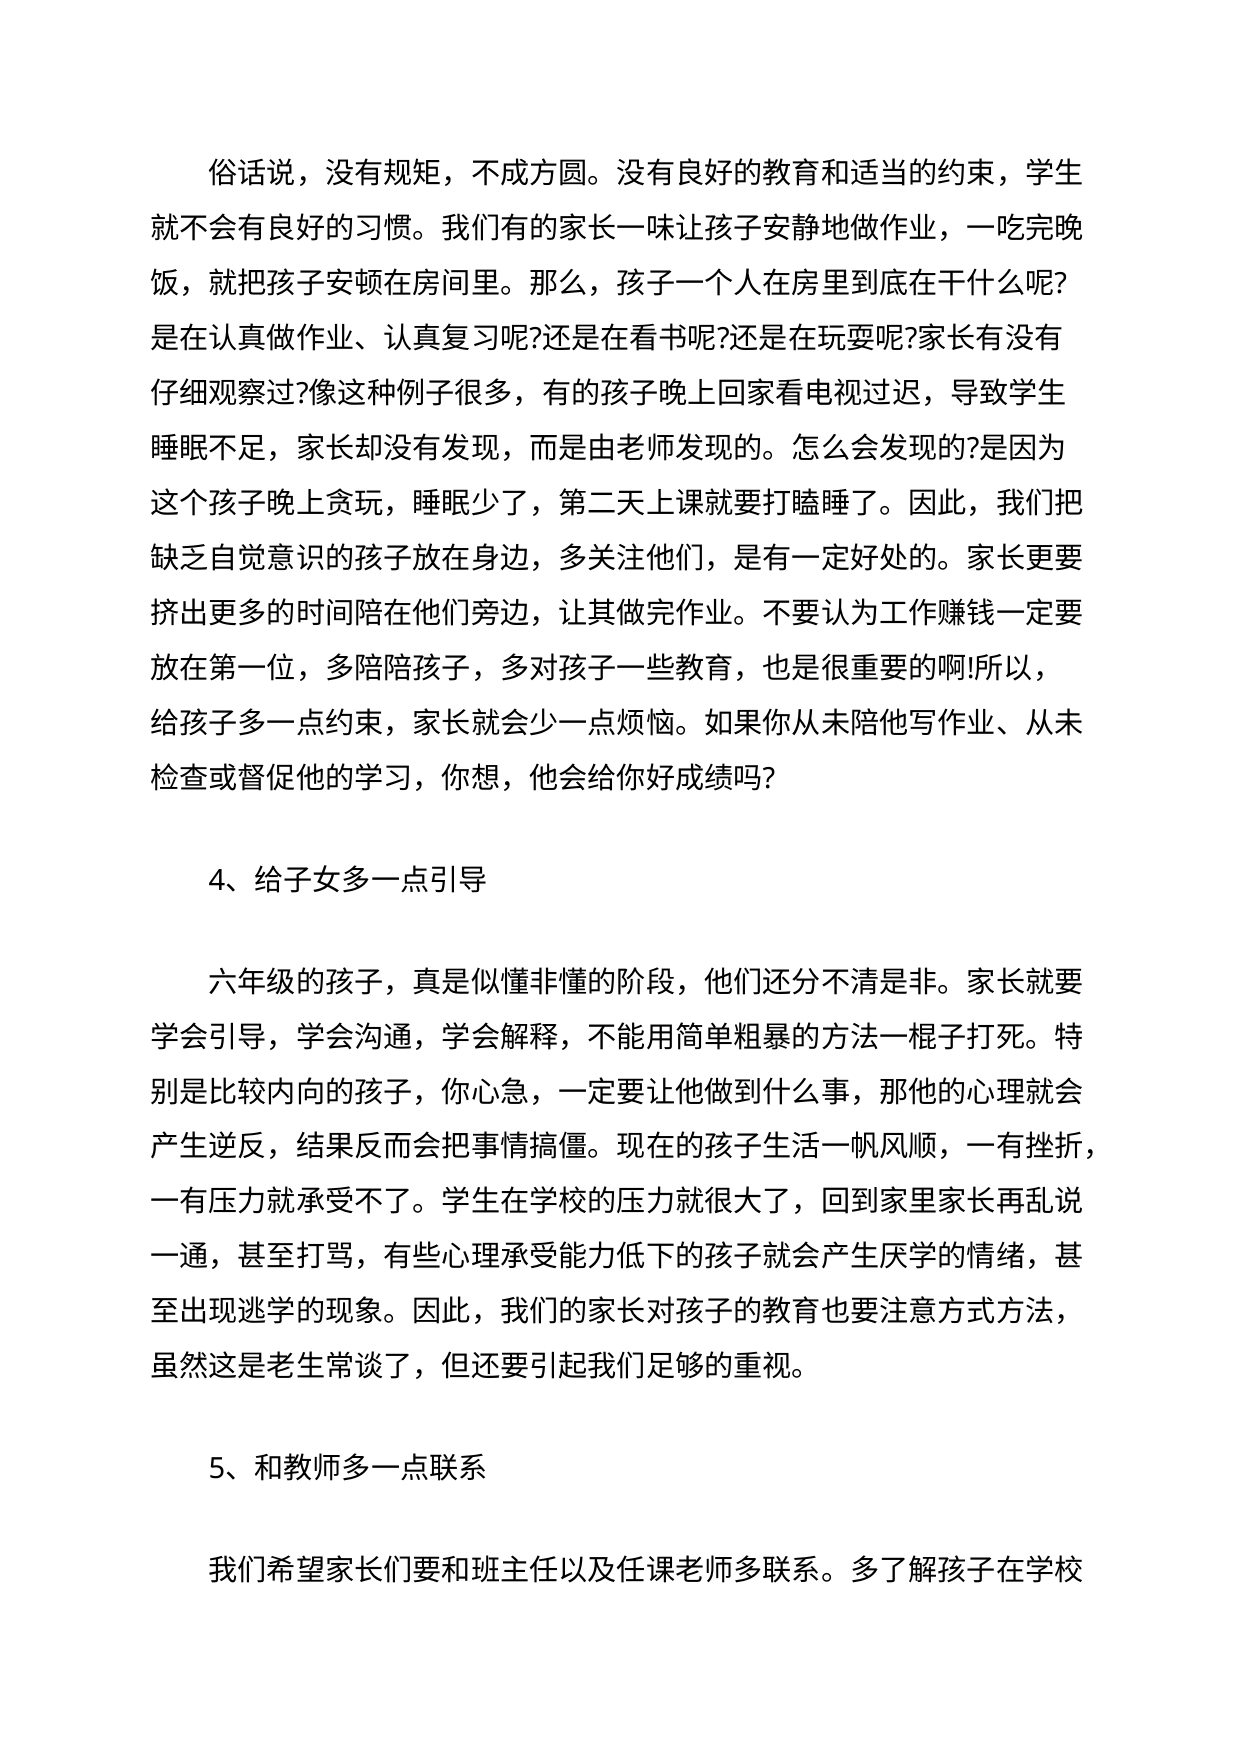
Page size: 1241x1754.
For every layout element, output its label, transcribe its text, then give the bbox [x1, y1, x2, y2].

text 俗话说，没有规矩，不成方圆。没有良好的教育和适当的约束，学生就不会有良好的习惯。我们有的家长一味让孩子安静地做作业，一吃完晚饭，就把孩子安顿在房间里。那么，孩子一个人在房里到底在干什么呢?是在认真做作业、认真复习呢?还是在看书呢?还是在玩耍呢?家长有没有仔细观察过?像这种例子很多，有的孩子晚上回家看电视过迟，导致学生睡眠不足，家长却没有发现，而是由老师发现的。怎么会发现的?是因为这个孩子晚上贪玩，睡眠少了，第二天上课就要打瞌睡了。因此，我们把缺乏自觉意识的孩子放在身边，多关注他们，是有一定好处的。家长更要挤出更多的时间陪在他们旁边，让其做完作业。不要认为工作赚钱一定要放在第一位，多陪陪孩子，多对孩子一些教育，也是很重要的啊!所以，给孩子多一点约束，家长就会少一点烦恼。如果你从未陪他写作业、从未检查或督促他的学习，你想，他会给你好成绩吗? [150, 150, 1090, 797]
text 六年级的孩子，真是似懂非懂的阶段，他们还分不清是非。家长就要学会引导，学会沟通，学会解释，不能用简单粗暴的方法一棍子打死。特别是比较内向的孩子，你心急，一定要让他做到什么事，那他的心理就会产生逆反，结果反而会把事情搞僵。现在的孩子生活一帆风顺，一有挫折，一有压力就承受不了。学生在学校的压力就很大了，回到家里家长再乱说一通，甚至打骂，有些心理承受能力低下的孩子就会产生厌学的情绪，甚至出现逃学的现象。因此，我们的家长对孩子的教育也要注意方式方法，虽然这是老生常谈了，但还要引起我们足够的重视。 [150, 958, 1090, 1385]
text 4、给子女多一点引导 [150, 856, 1090, 899]
text 5、和教师多一点联系 [150, 1444, 1090, 1487]
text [150, 1546, 1090, 1589]
